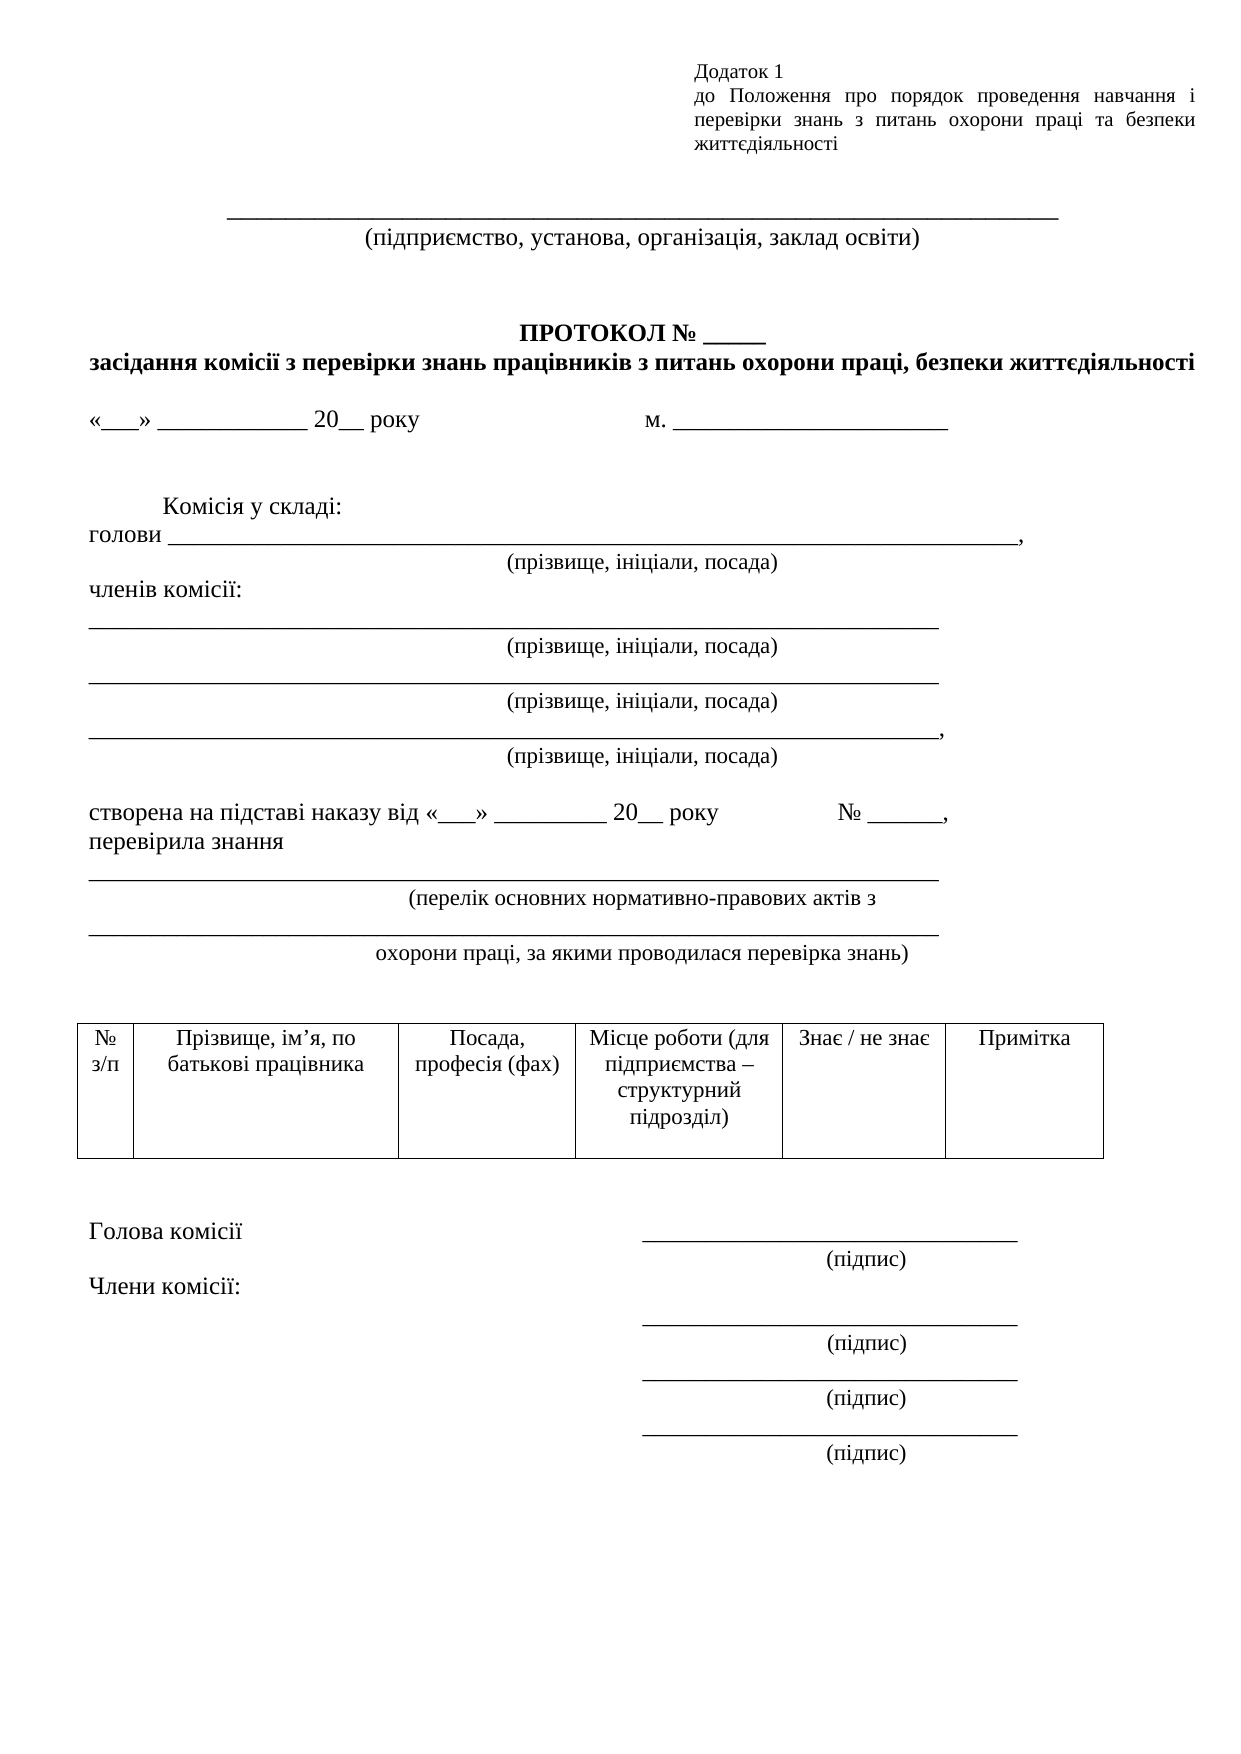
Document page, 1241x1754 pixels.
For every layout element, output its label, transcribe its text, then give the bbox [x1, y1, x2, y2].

text (підпис) [752, 1439, 1196, 1466]
text засідання комісії з перевірки знань працівників з питань охорони праці, безпеки життєдіяльності [89, 347, 1196, 376]
text ____________________________________________________________________, [89, 713, 1196, 742]
text ____________________________________________________________________ [89, 910, 1196, 939]
text Члени комісії: [89, 1271, 1196, 1300]
text ПРОТОКОЛ № _____ [89, 318, 1196, 347]
table_header Прізвище, ім’я, по батькові працівника [134, 1024, 398, 1158]
text ____________________________________________________________________ [89, 855, 1196, 884]
text (підпис) [753, 1329, 1196, 1355]
text _________________________________________________________ [89, 189, 1196, 222]
text «___» ____________ 20__ року м. ______________________ [89, 404, 1196, 433]
text ____________________________________________________________________ [89, 658, 1196, 687]
text ______________________________ [531, 1355, 1196, 1384]
text (прізвище, ініціали, посада) [89, 742, 1196, 769]
text (прізвище, ініціали, посада) [89, 548, 1196, 574]
text членів комісії: [89, 574, 1196, 603]
text (підпис) [752, 1384, 1196, 1410]
text Додаток 1 [694, 59, 1196, 83]
text (підприємство, установа, організація, заклад освіти) [89, 222, 1196, 251]
text до Положення про порядок проведення навчання і перевірки знань з питань охорони праці та безпеки життєдіяльності [694, 83, 1196, 155]
text охорони праці, за якими проводилася перевірка знань) [89, 939, 1196, 965]
text створена на підставі наказу від «___» _________ 20__ року № ______, [89, 797, 1196, 826]
table_header Примітка [946, 1024, 1103, 1158]
table_header Знає / не знає [783, 1024, 945, 1158]
table_header № з/п [78, 1024, 133, 1158]
text (підпис) [826, 1245, 1196, 1271]
text ____________________________________________________________________ [89, 603, 1196, 632]
text (прізвище, ініціали, посада) [89, 632, 1196, 658]
text Комісія у складі: [89, 491, 1196, 519]
text перевірила знання [89, 826, 1196, 855]
table_header Місце роботи (для підприємства ‒ структурний підрозділ) [576, 1024, 782, 1158]
text (перелік основних нормативно-правових актів з [89, 884, 1196, 910]
text Голова комісії ______________________________ [89, 1216, 1196, 1245]
text (прізвище, ініціали, посада) [89, 687, 1196, 713]
table_header Посада, професія (фах) [399, 1024, 575, 1158]
text ______________________________ [531, 1300, 1196, 1329]
text ______________________________ [310, 1410, 1196, 1439]
text голови ____________________________________________________________________, [89, 519, 1196, 548]
